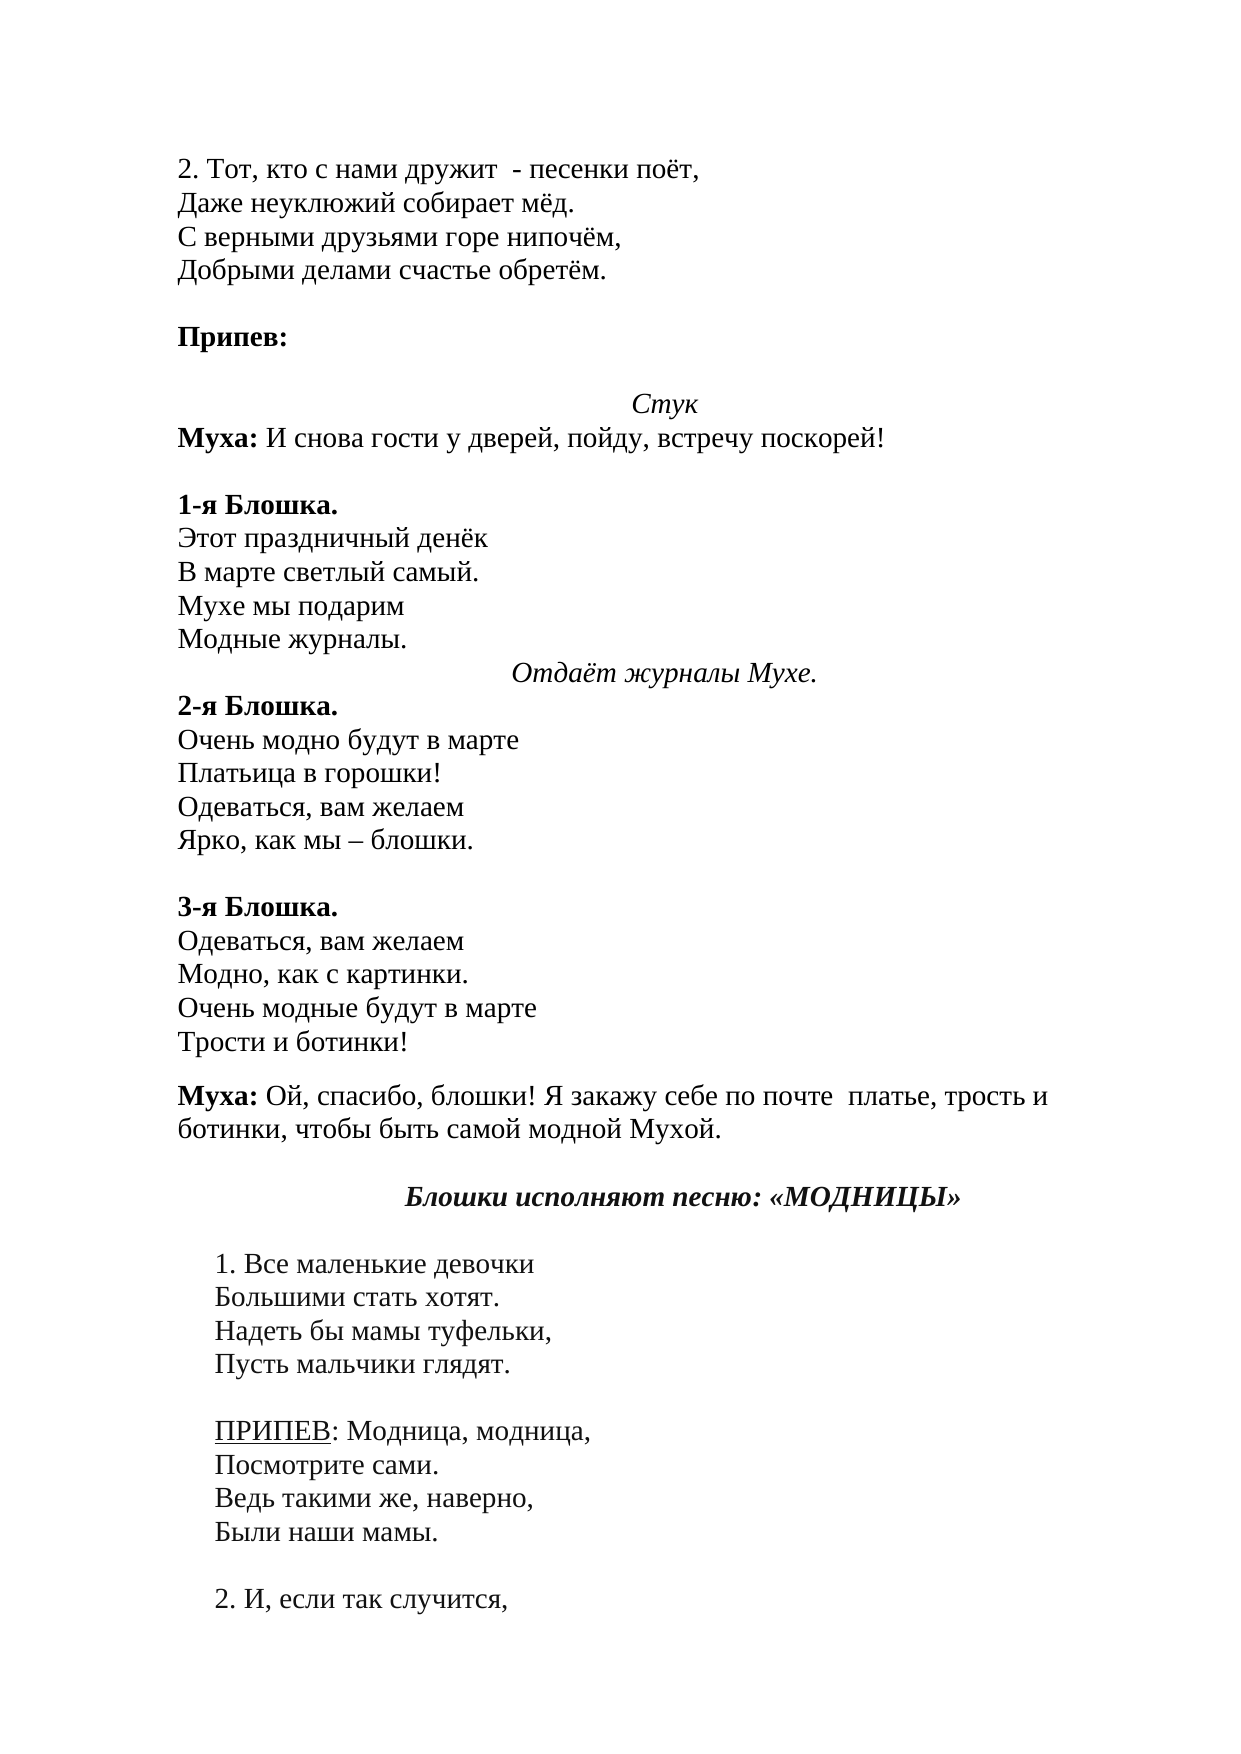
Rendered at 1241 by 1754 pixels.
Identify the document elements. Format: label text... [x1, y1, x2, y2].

text 2-я Блошка. [177, 688, 1152, 722]
text 1. Все маленькие девочки [177, 1246, 1152, 1279]
text 2. И, если так случится, [177, 1581, 1152, 1615]
text Были наши мамы. [177, 1514, 1152, 1548]
text Блошки исполняют песню: «МОДНИЦЫ» [177, 1179, 1152, 1212]
text Муха: Ой, спасибо, блошки! Я закажу себе по почте платье, трость и ботинки, чтобы быть самой модной Мухой. [177, 1078, 1152, 1145]
text Пусть мальчики глядят. [177, 1346, 1152, 1380]
text Ведь такими же, наверно, [177, 1481, 1152, 1514]
text 2. Тот, кто с нами дружит - песенки поёт, Даже неуклюжий собирает мёд. С верными друзьями горе нипочём, Добрыми делами счастье обретём. [177, 118, 1152, 286]
text Очень модно будут в марте Платьица в горошки! [177, 722, 1152, 789]
text Отдаёт журналы Мухе. [177, 655, 1152, 688]
text Муха: И снова гости у дверей, пойду, встречу поскорей! [177, 420, 1152, 453]
text ПРИПЕВ: Модница, модница, [177, 1413, 1152, 1447]
text Посмотрите сами. [177, 1447, 1152, 1481]
text Припев: [177, 286, 1152, 353]
text Одеваться, вам желаем Ярко, как мы – блошки. [177, 789, 1152, 856]
text 3-я Блошка. Одеваться, вам желаем Модно, как с картинки. Очень модные будут в марте Трости и ботинки! [177, 889, 1152, 1057]
text Надеть бы мамы туфельки, [177, 1313, 1152, 1346]
text 1-я Блошка. Этот праздничный денёк В марте светлый самый. Мухе мы подарим Модные журналы. [177, 487, 1152, 655]
text Стук [177, 386, 1152, 420]
text Большими стать хотят. [177, 1279, 1152, 1313]
